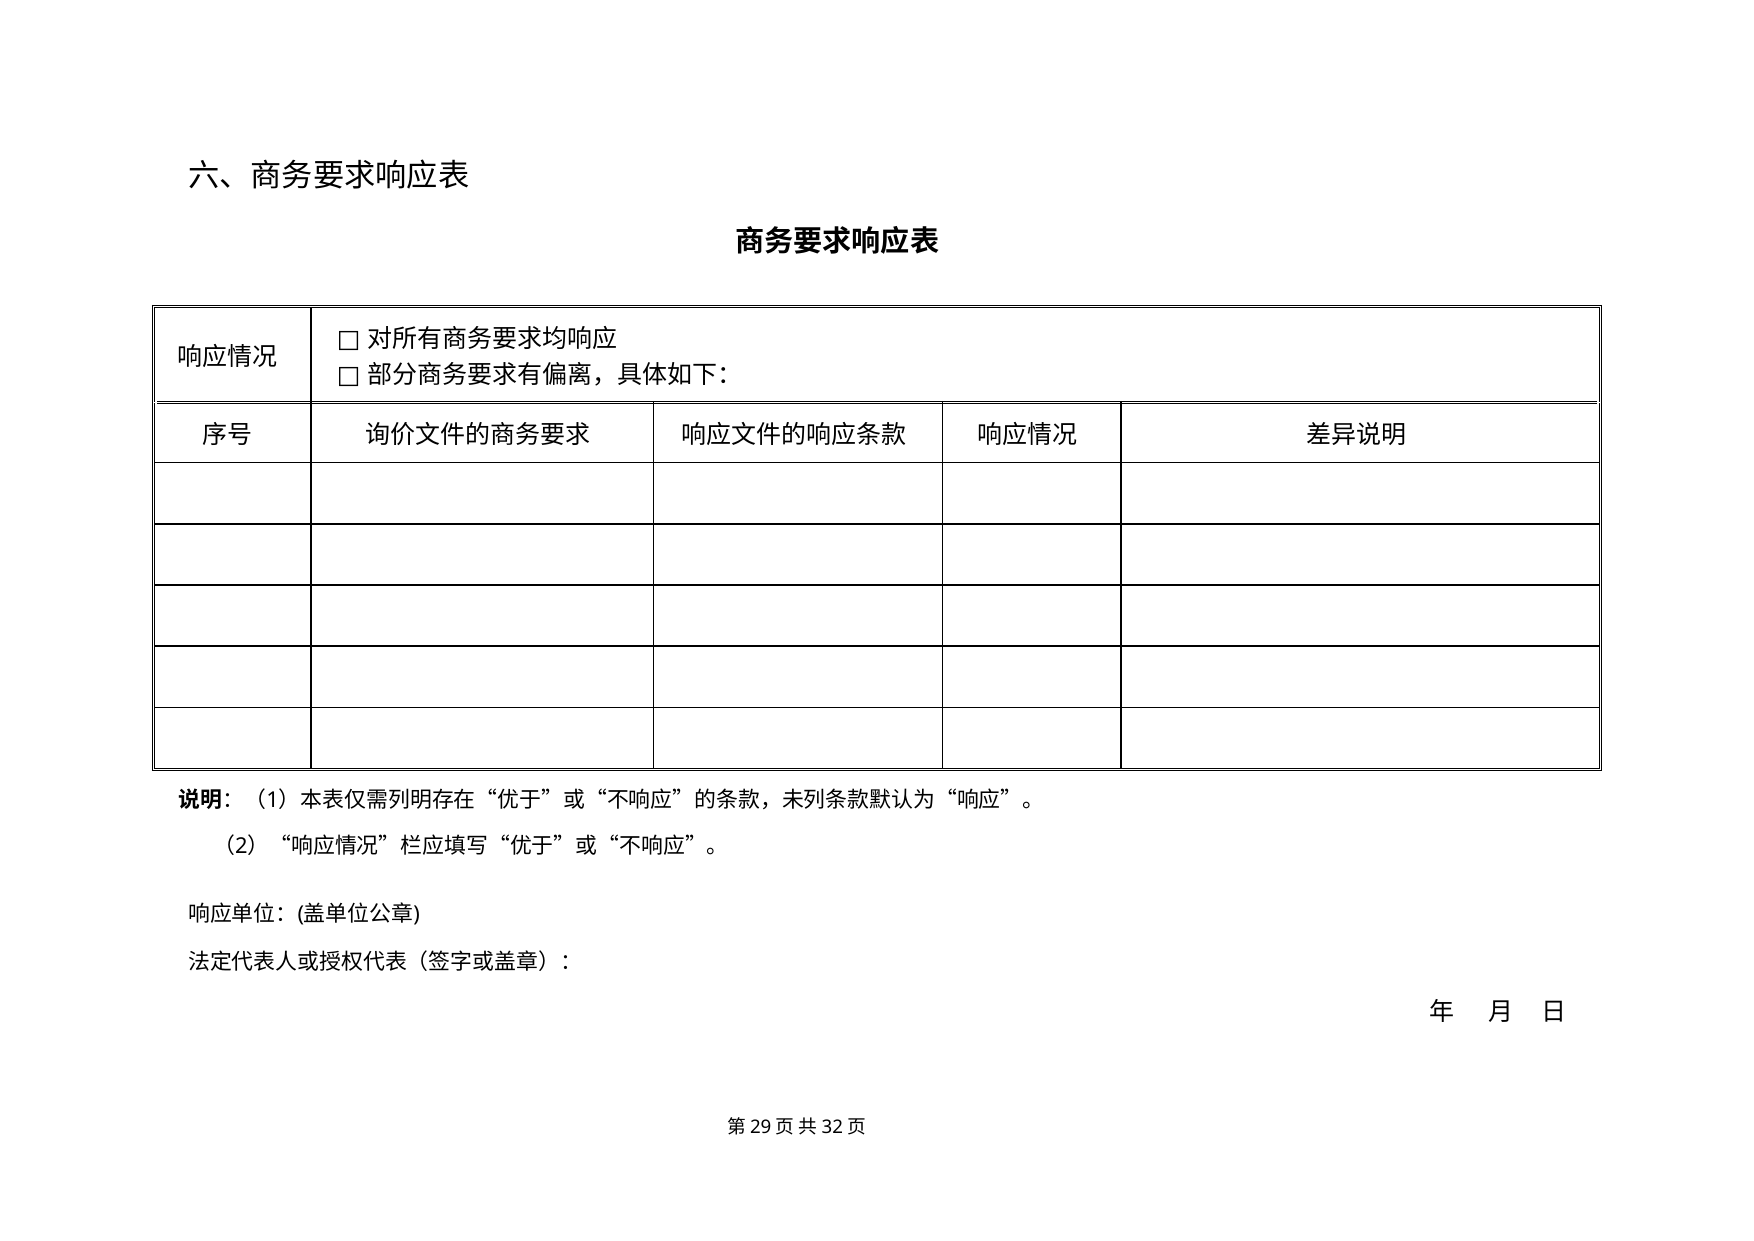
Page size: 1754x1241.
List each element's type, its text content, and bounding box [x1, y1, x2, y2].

table_cell [1122, 463, 1599, 523]
text 响应单位：(盖单位公章) [188, 896, 1566, 928]
table_cell [312, 463, 653, 523]
table_cell [943, 708, 1120, 767]
text 商务要求响应表 [735, 218, 1566, 260]
text （2）“响应情况”栏应填写“优于”或“不响应”。 [179, 816, 1566, 862]
table_cell [312, 525, 653, 584]
table_cell [1122, 647, 1599, 706]
table_cell [1122, 525, 1599, 584]
table_cell 差异说明 [1122, 401, 1599, 462]
text 说明：（1）本表仅需列明存在“优于”或“不响应”的条款，未列条款默认为“响应”。 [179, 771, 1566, 816]
table_cell [943, 647, 1120, 706]
text 六、商务要求响应表 [188, 150, 1566, 195]
table_cell [654, 463, 942, 523]
table_header □ 对所有商务要求均响应 □ 部分商务要求有偏离，具体如下： [312, 308, 1599, 401]
table_cell [155, 463, 310, 523]
text 年 月 日 [188, 991, 1566, 1028]
table_cell [155, 708, 310, 767]
table_cell [943, 525, 1120, 584]
table_cell 询价文件的商务要求 [312, 404, 653, 462]
table_cell [943, 463, 1120, 523]
table_cell 响应文件的响应条款 [654, 404, 942, 462]
table_cell [654, 586, 942, 645]
table_cell [312, 586, 653, 645]
table_cell [654, 647, 942, 706]
table_cell [155, 586, 310, 645]
table_cell [654, 708, 942, 767]
text 法定代表人或授权代表（签字或盖章）： [188, 944, 1566, 976]
table_cell [654, 525, 942, 584]
table_cell [943, 586, 1120, 645]
table_cell [1122, 586, 1599, 645]
table_cell [312, 647, 653, 706]
table_cell [1122, 708, 1599, 767]
table_cell [155, 647, 310, 706]
table_cell [312, 708, 653, 767]
table_cell [155, 525, 310, 584]
table_cell 响应情况 [943, 404, 1120, 462]
table_cell 序号 [155, 401, 310, 462]
table_header 响应情况 [155, 308, 310, 401]
